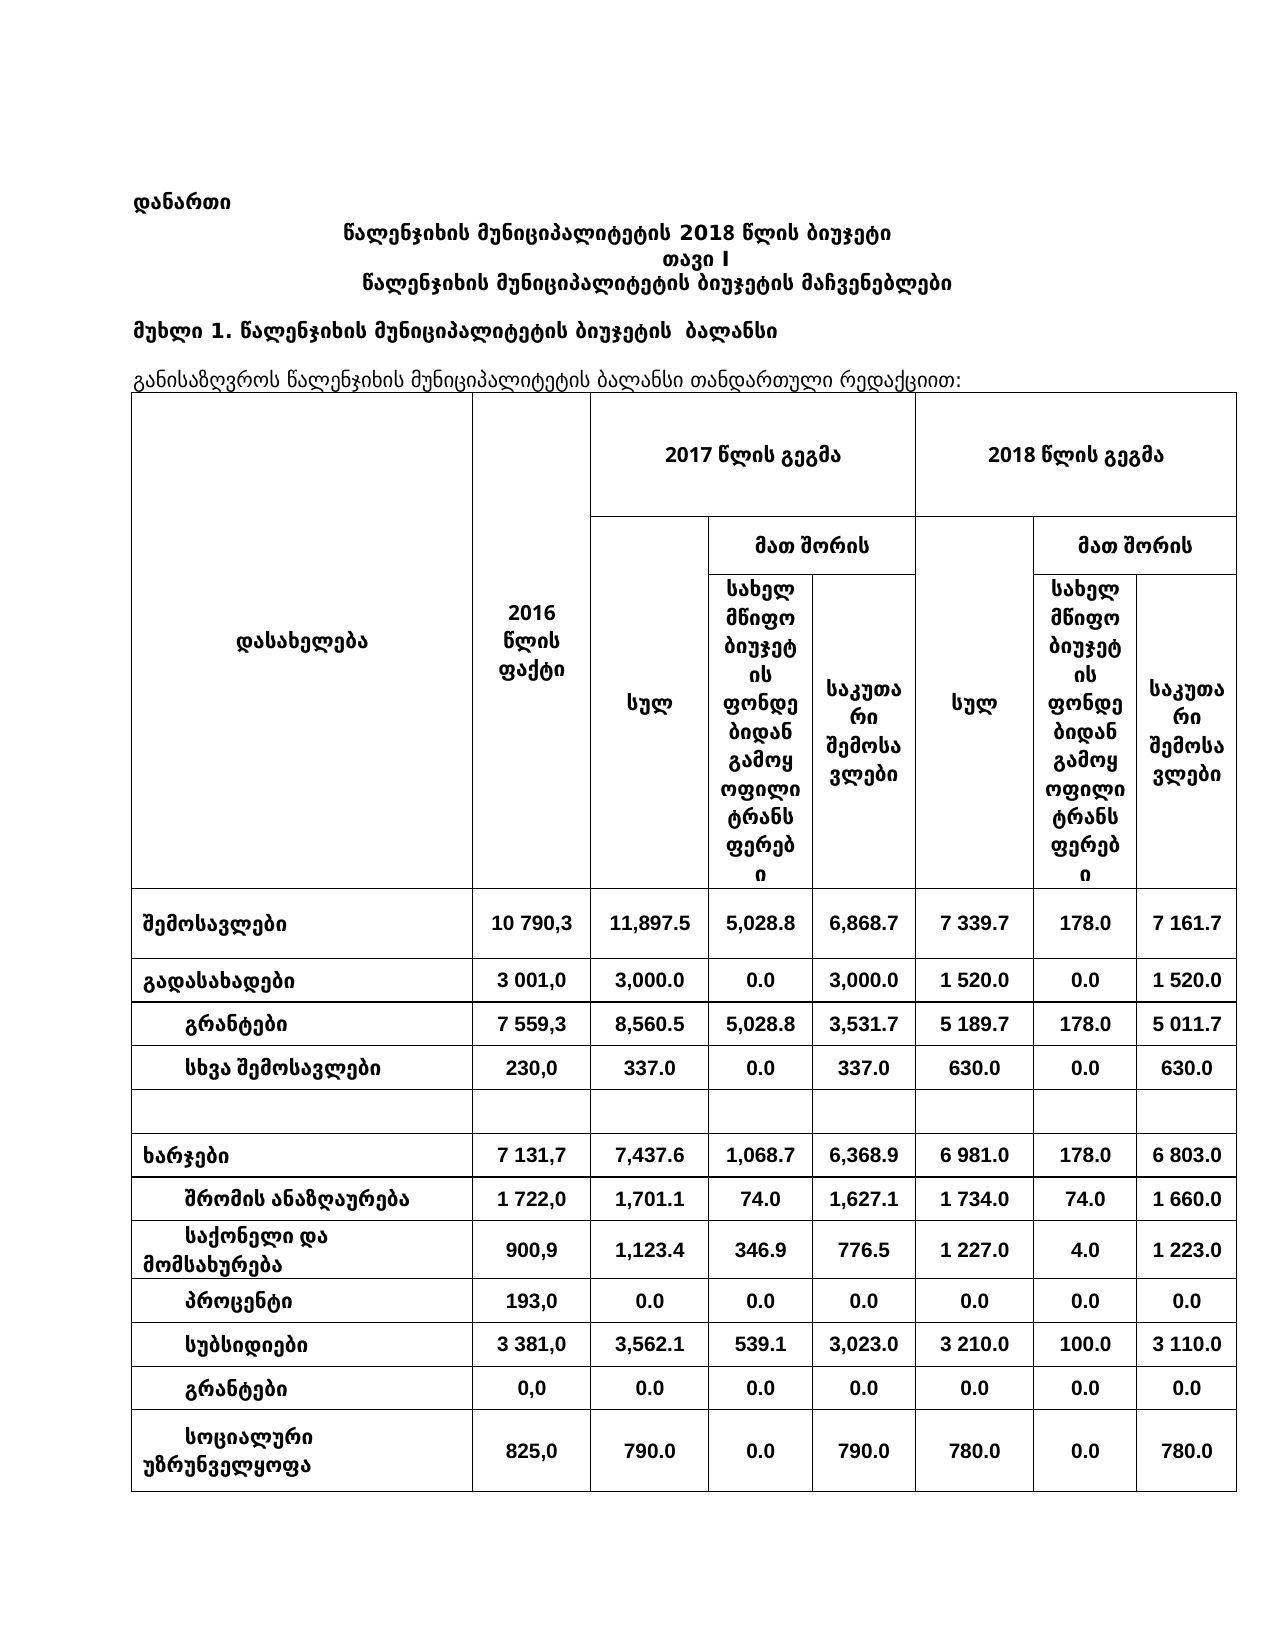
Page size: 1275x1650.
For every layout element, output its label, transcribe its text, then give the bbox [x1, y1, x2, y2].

table_cell 0.0 [813, 1367, 915, 1409]
table_cell [709, 1090, 812, 1133]
table_cell 11,897.5 [591, 889, 708, 958]
table_cell 6 803.0 [1137, 1134, 1236, 1176]
table_cell 3 381,0 [473, 1323, 590, 1366]
table_cell 7 131,7 [473, 1134, 590, 1176]
table_cell 178.0 [1034, 1003, 1136, 1045]
table_cell 3 110.0 [1137, 1323, 1236, 1366]
table_cell 178.0 [1034, 1134, 1136, 1176]
table_cell 7,437.6 [591, 1134, 708, 1176]
table_cell პროცენტი [132, 1279, 472, 1322]
table_cell 5,028.8 [709, 1003, 812, 1045]
table_cell მათ შორის [1034, 517, 1236, 573]
table_cell 1 223.0 [1137, 1221, 1236, 1278]
table_cell 790.0 [591, 1410, 708, 1491]
table_cell 1,701.1 [591, 1178, 708, 1220]
table_cell 337.0 [591, 1046, 708, 1089]
table_cell ხარჯები [132, 1134, 472, 1176]
table_cell სულ [591, 517, 708, 887]
text წალენჯიხის მუნიციპალიტეტის 2018 წლის ბიუჯეტი [133, 218, 1181, 247]
table_cell 1 227.0 [916, 1221, 1033, 1278]
table_cell 630.0 [1137, 1046, 1236, 1089]
table_cell [916, 1090, 1033, 1133]
table_cell 539.1 [709, 1323, 812, 1366]
table_cell საკუთარი შემოსავლები [1137, 575, 1236, 887]
table_cell 6,368.9 [813, 1134, 915, 1176]
table_cell 0.0 [813, 1279, 915, 1322]
table_cell 1 722,0 [473, 1178, 590, 1220]
table_cell 0.0 [709, 959, 812, 1001]
table_cell 7 161.7 [1137, 889, 1236, 958]
table_cell [1137, 1090, 1236, 1133]
table_cell 825,0 [473, 1410, 590, 1491]
table_cell 0.0 [709, 1279, 812, 1322]
table_cell [473, 1090, 590, 1133]
table_cell სულ [916, 517, 1033, 887]
table_cell მათ შორის [709, 517, 915, 573]
table_cell 900,9 [473, 1221, 590, 1278]
table_cell 0.0 [591, 1279, 708, 1322]
table_cell 1 520.0 [1137, 959, 1236, 1001]
table_cell სახელმწიფო ბიუჯეტის ფონდებიდან გამოყოფილი ტრანსფერები [709, 575, 812, 887]
table_cell სოციალური უზრუნველყოფა [132, 1410, 472, 1491]
table_cell 0.0 [1137, 1279, 1236, 1322]
table_cell შრომის ანაზღაურება [132, 1178, 472, 1220]
table_cell 337.0 [813, 1046, 915, 1089]
table_cell საკუთარი შემოსავლები [813, 575, 915, 887]
table_cell სუბსიდიები [132, 1323, 472, 1366]
table_cell 193,0 [473, 1279, 590, 1322]
table_cell 4.0 [1034, 1221, 1136, 1278]
table_cell 0.0 [1034, 1046, 1136, 1089]
table_cell 1,627.1 [813, 1178, 915, 1220]
table_cell 3,000.0 [813, 959, 915, 1001]
table_cell 790.0 [813, 1410, 915, 1491]
table_cell 0.0 [709, 1046, 812, 1089]
text წალენჯიხის მუნიციპალიტეტის ბიუჯეტის მაჩვენებლები [133, 271, 1181, 295]
table_cell 8,560.5 [591, 1003, 708, 1045]
table_cell 3 210.0 [916, 1323, 1033, 1366]
table_cell სახელმწიფო ბიუჯეტის ფონდებიდან გამოყოფილი ტრანსფერები [1034, 575, 1136, 887]
table_cell 7 559,3 [473, 1003, 590, 1045]
table_cell 178.0 [1034, 889, 1136, 958]
table_header 2017 წლის გეგმა [591, 393, 915, 516]
table_cell 5 011.7 [1137, 1003, 1236, 1045]
table_cell 3,000.0 [591, 959, 708, 1001]
table_cell 1 520.0 [916, 959, 1033, 1001]
table_cell 3,023.0 [813, 1323, 915, 1366]
text დანართი [133, 156, 1181, 215]
table_cell 1,068.7 [709, 1134, 812, 1176]
text თავი I [133, 247, 1181, 271]
table_cell საქონელი და მომსახურება [132, 1221, 472, 1278]
table_cell [1034, 1090, 1136, 1133]
table_cell [813, 1090, 915, 1133]
table_cell 1 734.0 [916, 1178, 1033, 1220]
table_cell გადასახადები [132, 959, 472, 1001]
table_cell 0.0 [1034, 1410, 1136, 1491]
table_cell 3,531.7 [813, 1003, 915, 1045]
table_cell 1,123.4 [591, 1221, 708, 1278]
table_cell 0.0 [1034, 1367, 1136, 1409]
table_cell [132, 1090, 472, 1133]
text განისაზღვროს წალენჯიხის მუნიციპალიტეტის ბალანსი თანდართული რედაქციით: [133, 368, 1181, 392]
table_cell 0.0 [1034, 1279, 1136, 1322]
table_cell შემოსავლები [132, 889, 472, 958]
table_cell 100.0 [1034, 1323, 1136, 1366]
table_cell 230,0 [473, 1046, 590, 1089]
table_cell 0.0 [709, 1410, 812, 1491]
table_header 2016 წლის ფაქტი [473, 393, 590, 887]
table_cell გრანტები [132, 1003, 472, 1045]
table_cell 0.0 [709, 1367, 812, 1409]
table_cell 346.9 [709, 1221, 812, 1278]
table_cell 0.0 [591, 1367, 708, 1409]
table_header დასახელება [132, 393, 472, 887]
table_cell 0.0 [916, 1367, 1033, 1409]
text მუხლი 1. წალენჯიხის მუნიციპალიტეტის ბიუჯეტის ბალანსი [133, 319, 1181, 344]
table_cell 780.0 [916, 1410, 1033, 1491]
table_cell [591, 1090, 708, 1133]
table_cell 0.0 [916, 1279, 1033, 1322]
table_cell 0.0 [1034, 959, 1136, 1001]
table_cell 5,028.8 [709, 889, 812, 958]
table_cell 74.0 [1034, 1178, 1136, 1220]
table_cell 3 001,0 [473, 959, 590, 1001]
table_cell 6,868.7 [813, 889, 915, 958]
table_cell 0,0 [473, 1367, 590, 1409]
table_cell გრანტები [132, 1367, 472, 1409]
table_cell 780.0 [1137, 1410, 1236, 1491]
table_cell 7 339.7 [916, 889, 1033, 958]
table_cell 5 189.7 [916, 1003, 1033, 1045]
table_cell 74.0 [709, 1178, 812, 1220]
table_cell 6 981.0 [916, 1134, 1033, 1176]
table_cell 776.5 [813, 1221, 915, 1278]
table_cell 1 660.0 [1137, 1178, 1236, 1220]
table_header 2018 წლის გეგმა [916, 393, 1236, 516]
table_cell სხვა შემოსავლები [132, 1046, 472, 1089]
table_cell 0.0 [1137, 1367, 1236, 1409]
table_cell 630.0 [916, 1046, 1033, 1089]
table_cell 3,562.1 [591, 1323, 708, 1366]
table_cell 10 790,3 [473, 889, 590, 958]
